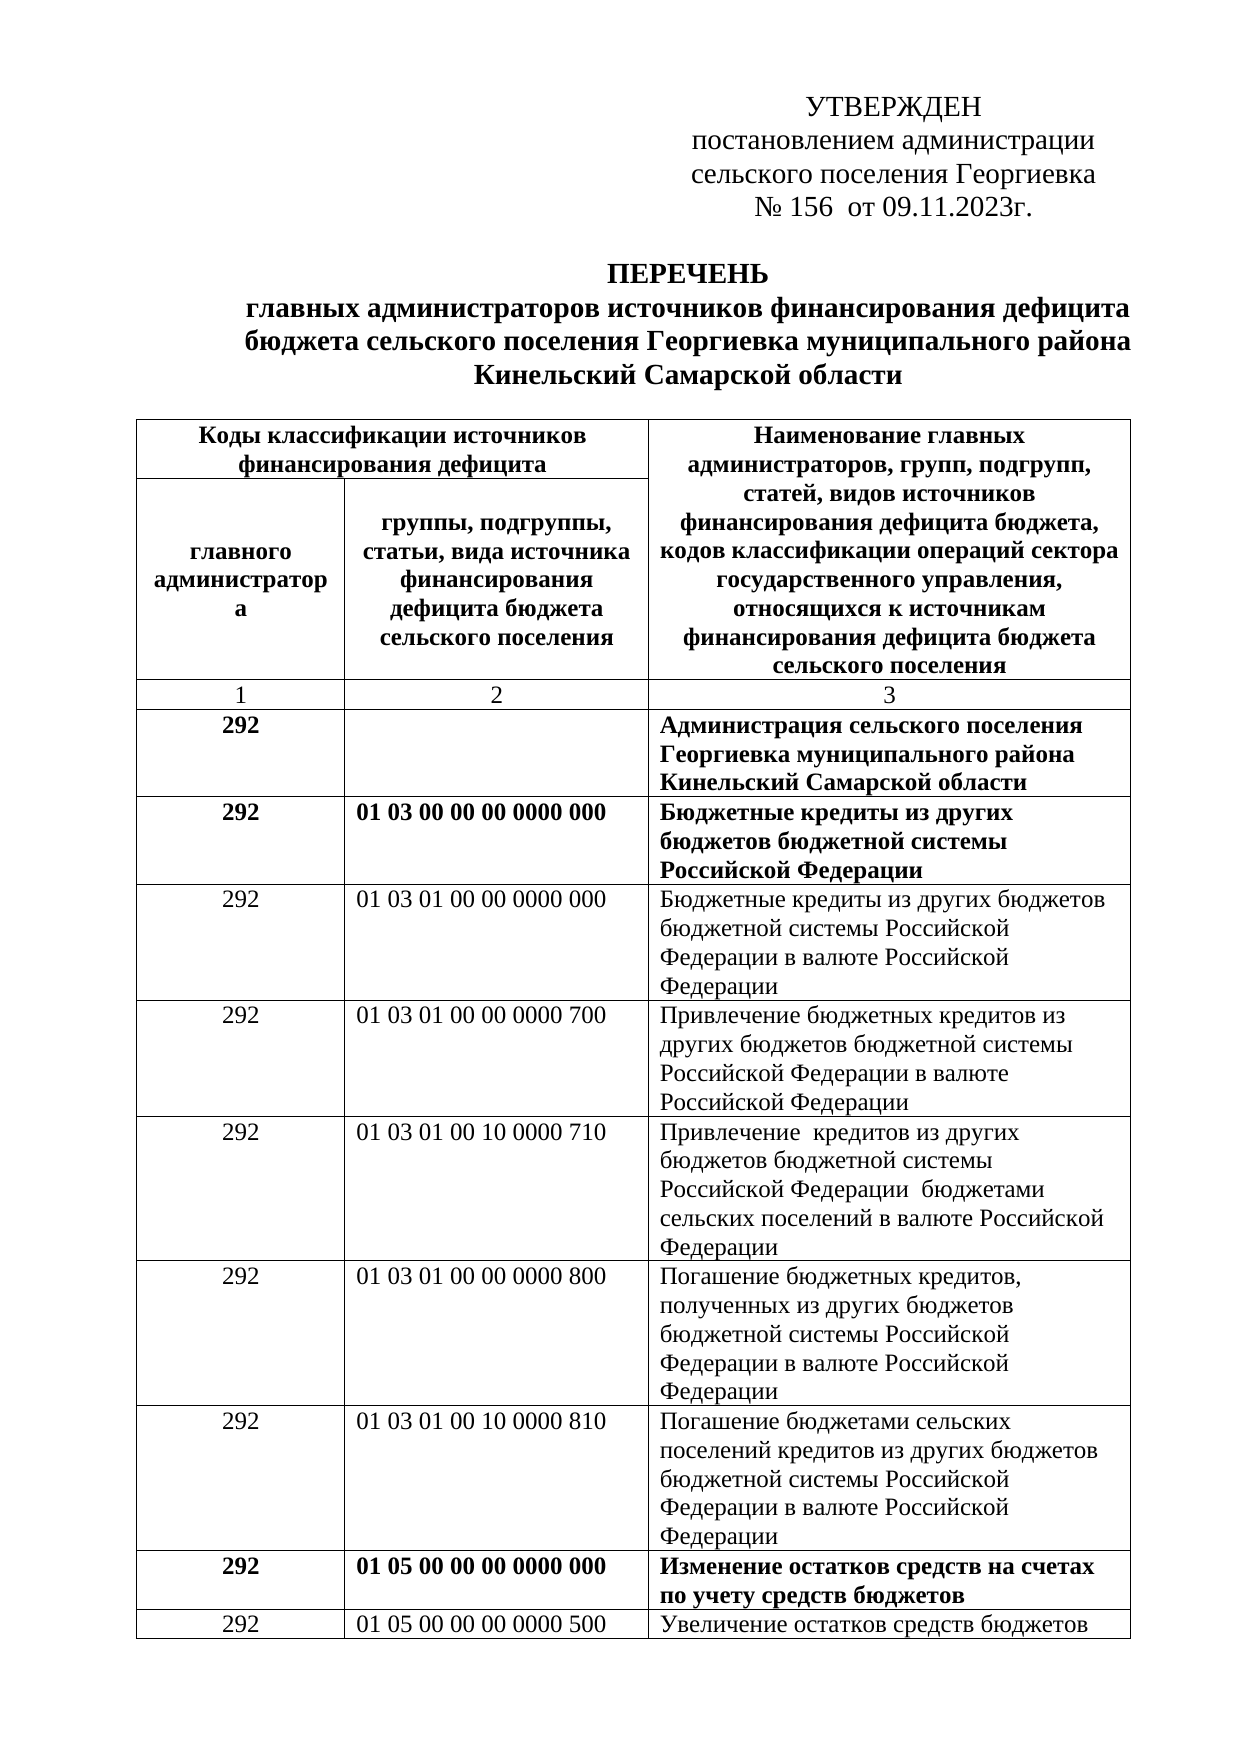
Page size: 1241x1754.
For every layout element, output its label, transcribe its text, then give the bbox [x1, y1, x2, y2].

table_cell Привлечение бюджетных кредитов из других бюджетов бюджетной системы Российской Федерации в валюте Российской Федерации [649, 1001, 1130, 1116]
text УТВЕРЖДЕН [635, 89, 1152, 122]
table_cell Погашение бюджетами сельских поселений кредитов из других бюджетов бюджетной системы Российской Федерации в валюте Российской Федерации [649, 1406, 1130, 1550]
table_cell группы, подгруппы, статьи, вида источника финансирования дефицита бюджета сельского поселения [345, 479, 648, 679]
table_header Коды классификации источников финансирования дефицита [137, 420, 648, 478]
table_cell 01 05 00 00 00 0000 000 [345, 1551, 648, 1608]
table_cell 292 [137, 1117, 344, 1260]
text постановлением администрации сельского поселения Георгиевка [635, 122, 1152, 189]
table_cell 01 03 01 00 00 0000 000 [345, 885, 648, 999]
table_cell Увеличение остатков средств бюджетов [649, 1610, 1130, 1638]
table_cell Изменение остатков средств на счетах по учету средств бюджетов [649, 1551, 1130, 1608]
table_cell 01 03 01 00 10 0000 810 [345, 1406, 648, 1550]
table_cell 292 [137, 1001, 344, 1116]
text ПЕРЕЧЕНЬ [224, 256, 1152, 290]
table_cell 292 [137, 710, 344, 796]
table_cell 292 [137, 885, 344, 999]
table_cell 292 [137, 1551, 344, 1608]
table_cell 01 03 00 00 00 0000 000 [345, 797, 648, 883]
table_cell 292 [137, 797, 344, 883]
table_cell Администрация сельского поселения Георгиевка муниципального района Кинельский Самарской области [649, 710, 1130, 796]
table_cell 01 03 01 00 10 0000 710 [345, 1117, 648, 1260]
text главных администраторов источников финансирования дефицита бюджета сельского поселения Георгиевка муниципального района Кинельский Самарской области [224, 290, 1152, 391]
table_cell 01 03 01 00 00 0000 700 [345, 1001, 648, 1116]
table_cell 292 [137, 1261, 344, 1405]
table_cell 01 03 01 00 00 0000 800 [345, 1261, 648, 1405]
text № 156 от 09.11.2023г. [635, 189, 1152, 223]
table_cell 292 [137, 1610, 344, 1638]
table_cell 3 [649, 680, 1130, 709]
table_cell 1 [137, 680, 344, 709]
table_cell 01 05 00 00 00 0000 500 [345, 1610, 648, 1638]
table_header Наименование главных администраторов, групп, подгрупп, статей, видов источников финансирования дефицита бюджета, кодов классификации операций сектора государственного управления, относящихся к источникам финансирования дефицита бюджета сельского поселения [649, 420, 1130, 679]
table_cell 292 [137, 1406, 344, 1550]
table_cell 2 [345, 680, 648, 709]
table_cell Привлечение кредитов из других бюджетов бюджетной системы Российской Федерации бюджетами сельских поселений в валюте Российской Федерации [649, 1117, 1130, 1260]
table_cell главного администратора [137, 479, 344, 679]
table_cell Бюджетные кредиты из других бюджетов бюджетной системы Российской Федерации [649, 797, 1130, 883]
table_cell Погашение бюджетных кредитов, полученных из других бюджетов бюджетной системы Российской Федерации в валюте Российской Федерации [649, 1261, 1130, 1405]
table_cell Бюджетные кредиты из других бюджетов бюджетной системы Российской Федерации в валюте Российской Федерации [649, 885, 1130, 999]
table_cell [345, 710, 648, 796]
